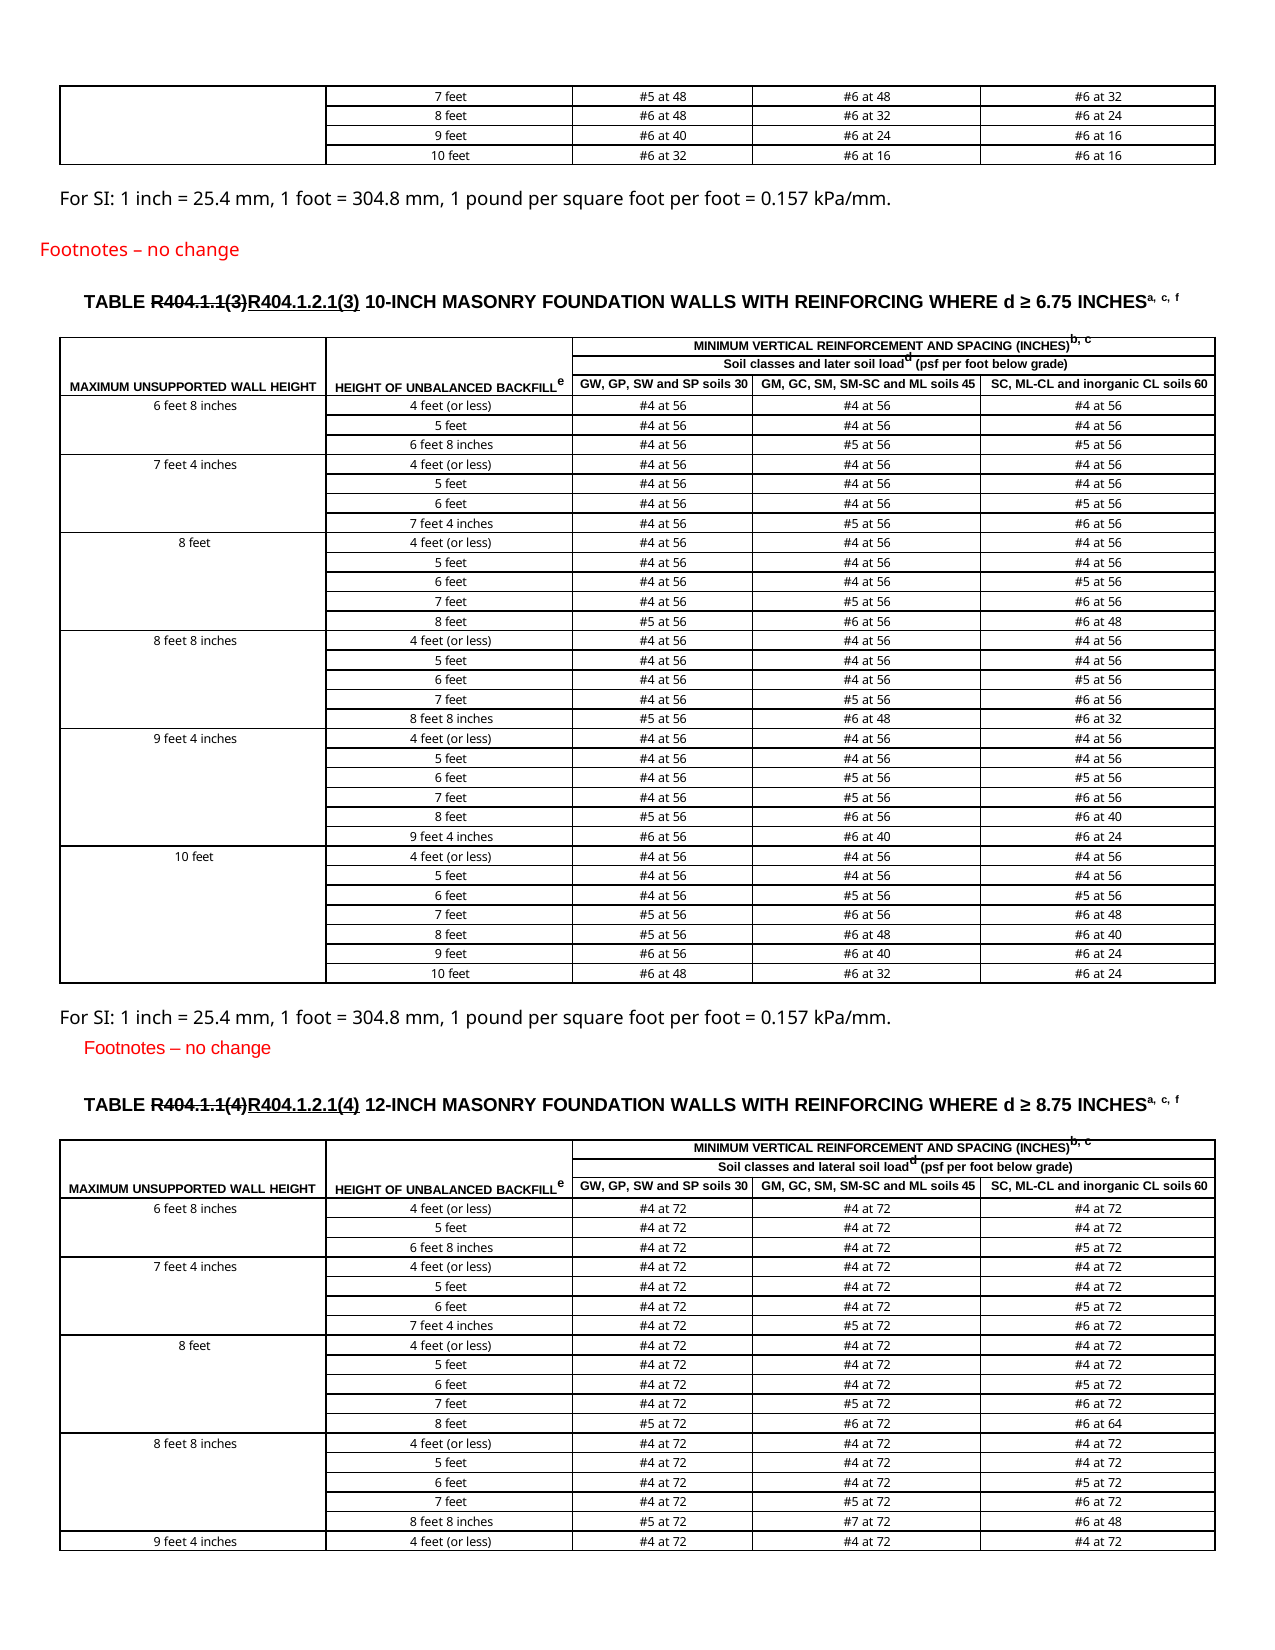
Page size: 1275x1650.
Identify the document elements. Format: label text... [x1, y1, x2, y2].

table_cell #4 at 72 [753, 1199, 980, 1217]
table_cell 8 feet [327, 808, 572, 826]
table_cell #4 at 56 [981, 866, 1214, 884]
table_cell 6 feet [327, 768, 572, 786]
table_cell #4 at 72 [753, 1218, 980, 1236]
table_cell #5 at 56 [981, 494, 1214, 512]
text TABLE R404.1.1(3)R404.1.2.1(3) 10-INCH MASONRY FOUNDATION WALLS WITH REINFORCING WHERE d ≥ 6.75 INCHESa, c, f [83, 291, 1231, 312]
table_header MINIMUM VERTICAL REINFORCEMENT AND SPACING (INCHES)b, c [573, 338, 1214, 355]
table_cell 4 feet (or less) [327, 455, 572, 473]
table_cell 7 feet 4 inches [327, 1316, 572, 1334]
table_cell 5 feet [327, 416, 572, 434]
table_cell #6 at 48 [573, 107, 752, 124]
table_cell #4 at 72 [573, 1375, 752, 1393]
table_cell #6 at 56 [573, 827, 752, 845]
table_cell #5 at 56 [981, 886, 1214, 904]
table_cell #4 at 56 [981, 553, 1214, 571]
table_cell #4 at 72 [981, 1277, 1214, 1295]
table_cell #6 at 56 [753, 808, 980, 826]
table_cell 7 feet [327, 690, 572, 708]
table_cell #4 at 56 [981, 533, 1214, 551]
table_cell 4 feet (or less) [327, 1336, 572, 1354]
table_cell 6 feet [327, 671, 572, 688]
table_cell #4 at 56 [753, 749, 980, 767]
table_cell #4 at 56 [573, 886, 752, 904]
table_cell 4 feet (or less) [327, 1434, 572, 1452]
table_cell #6 at 56 [573, 945, 752, 963]
table_cell #4 at 56 [573, 436, 752, 453]
table_header HEIGHT OF UNBALANCED BACKFILLe [327, 1141, 572, 1197]
table_cell #5 at 56 [981, 768, 1214, 786]
table_cell #6 at 16 [753, 146, 980, 164]
table_cell #4 at 72 [573, 1493, 752, 1511]
table_cell #4 at 72 [753, 1356, 980, 1373]
table_cell #6 at 24 [981, 945, 1214, 963]
table_cell #4 at 56 [753, 729, 980, 747]
table_cell #4 at 56 [753, 671, 980, 688]
table_cell 7 feet [327, 87, 572, 105]
text Footnotes – no change [39, 237, 1231, 262]
table_cell #6 at 24 [981, 107, 1214, 124]
table_cell #5 at 56 [573, 808, 752, 826]
table_cell #5 at 56 [573, 612, 752, 630]
table_cell #4 at 72 [981, 1453, 1214, 1471]
table_cell 9 feet 4 inches [327, 827, 572, 845]
table_cell #5 at 72 [753, 1395, 980, 1413]
table_cell 6 feet 8 inches [327, 1238, 572, 1256]
table_cell #5 at 56 [573, 925, 752, 943]
table_cell #6 at 56 [981, 788, 1214, 806]
table_cell #6 at 72 [753, 1414, 980, 1432]
table_header MAXIMUM UNSUPPORTED WALL HEIGHT [61, 1141, 325, 1197]
table_cell #4 at 72 [573, 1297, 752, 1315]
table_cell #4 at 56 [573, 455, 752, 473]
table_cell #4 at 56 [573, 592, 752, 610]
table_cell #5 at 56 [753, 514, 980, 532]
table_cell #4 at 72 [573, 1336, 752, 1354]
table_cell 7 feet [327, 788, 572, 806]
table_cell #4 at 56 [753, 494, 980, 512]
table_cell #4 at 72 [981, 1532, 1214, 1550]
table_cell #6 at 48 [981, 612, 1214, 630]
table_cell 6 feet [327, 494, 572, 512]
table_cell 4 feet (or less) [327, 1532, 572, 1550]
table_cell #4 at 72 [981, 1258, 1214, 1276]
table_cell #4 at 56 [573, 396, 752, 414]
table_cell 5 feet [327, 651, 572, 669]
table_cell 6 feet [327, 1375, 572, 1393]
table_cell #4 at 72 [573, 1199, 752, 1217]
table_cell 5 feet [327, 475, 572, 493]
table_cell 10 feet [327, 146, 572, 164]
table_cell #4 at 72 [573, 1434, 752, 1452]
table_cell #4 at 56 [981, 729, 1214, 747]
text For SI: 1 inch = 25.4 mm, 1 foot = 304.8 mm, 1 pound per square foot per foot = 0.157 kPa/mm. [59, 186, 1231, 211]
table_cell #4 at 72 [573, 1395, 752, 1413]
table_cell 7 feet 4 inches [61, 1258, 325, 1334]
table_cell #6 at 32 [981, 710, 1214, 728]
table_cell #6 at 48 [573, 964, 752, 982]
table_cell #5 at 56 [753, 886, 980, 904]
table_cell SC, ML-CL and inorganic CL soils 60 [981, 376, 1214, 395]
table_cell #6 at 24 [981, 827, 1214, 845]
table_cell #6 at 56 [753, 612, 980, 630]
table_cell #4 at 72 [753, 1453, 980, 1471]
table_cell #4 at 72 [753, 1258, 980, 1276]
table_cell #6 at 32 [753, 107, 980, 124]
table_cell 10 feet [61, 847, 325, 982]
table_cell #4 at 56 [573, 494, 752, 512]
table_cell #4 at 56 [753, 866, 980, 884]
table_cell #4 at 56 [981, 396, 1214, 414]
table_cell #5 at 72 [753, 1316, 980, 1334]
table_cell 5 feet [327, 1218, 572, 1236]
table_cell #5 at 56 [753, 690, 980, 708]
table_cell SC, ML-CL and inorganic CL soils 60 [981, 1178, 1214, 1197]
table_cell #4 at 72 [573, 1473, 752, 1491]
table_cell #5 at 72 [981, 1297, 1214, 1315]
table_cell 5 feet [327, 749, 572, 767]
table_cell #6 at 72 [981, 1395, 1214, 1413]
table_cell #4 at 56 [573, 788, 752, 806]
table_cell #5 at 72 [573, 1414, 752, 1432]
text Footnotes – no change [83, 1036, 1231, 1058]
table_cell #6 at 56 [753, 906, 980, 923]
table_cell 8 feet [327, 612, 572, 630]
table_cell 6 feet 8 inches [61, 396, 325, 453]
table_cell #4 at 72 [981, 1218, 1214, 1236]
table_cell #4 at 56 [573, 514, 752, 532]
table_cell 6 feet [327, 573, 572, 591]
table_cell Soil classes and lateral soil loadd (psf per foot below grade) [573, 1160, 1214, 1177]
table_cell 9 feet [327, 126, 572, 144]
table_cell 7 feet 4 inches [61, 455, 325, 532]
table_cell 6 feet [327, 1297, 572, 1315]
table_cell #6 at 56 [981, 592, 1214, 610]
table_cell #6 at 48 [753, 87, 980, 105]
table_cell #4 at 56 [753, 573, 980, 591]
table_cell #6 at 32 [753, 964, 980, 982]
table_cell #4 at 72 [753, 1473, 980, 1491]
table_cell #6 at 56 [981, 690, 1214, 708]
table_cell #4 at 56 [753, 396, 980, 414]
table_cell #4 at 72 [981, 1434, 1214, 1452]
table_cell #4 at 56 [981, 651, 1214, 669]
table_cell #4 at 56 [753, 651, 980, 669]
table_cell #4 at 72 [981, 1356, 1214, 1373]
table_cell #4 at 56 [573, 573, 752, 591]
table_cell 9 feet 4 inches [61, 1532, 325, 1550]
table_cell 8 feet 8 inches [61, 631, 325, 728]
table_cell #5 at 56 [573, 710, 752, 728]
table_cell #6 at 40 [573, 126, 752, 144]
table_header HEIGHT OF UNBALANCED BACKFILLe [327, 338, 572, 395]
table_cell GM, GC, SM, SM-SC and ML soils 45 [753, 1178, 980, 1197]
table_cell #4 at 56 [573, 749, 752, 767]
table_cell 5 feet [327, 1277, 572, 1295]
table_cell Soil classes and later soil loadd (psf per foot below grade) [573, 357, 1214, 374]
table_cell #4 at 56 [753, 455, 980, 473]
table_cell GW, GP, SW and SP soils 30 [573, 1178, 752, 1197]
table_cell #6 at 48 [753, 925, 980, 943]
table_cell #5 at 56 [753, 788, 980, 806]
table_cell #4 at 56 [573, 729, 752, 747]
table_cell 4 feet (or less) [327, 847, 572, 865]
table_cell 8 feet [61, 533, 325, 630]
table_cell #6 at 32 [981, 87, 1214, 105]
table_cell #4 at 56 [753, 553, 980, 571]
table_cell #6 at 16 [981, 146, 1214, 164]
table_cell #4 at 72 [573, 1258, 752, 1276]
table_cell 7 feet [327, 1493, 572, 1511]
table_cell #4 at 56 [981, 631, 1214, 649]
table_cell 4 feet (or less) [327, 533, 572, 551]
table_cell #4 at 56 [981, 847, 1214, 865]
table_cell #4 at 72 [753, 1238, 980, 1256]
table_cell GW, GP, SW and SP soils 30 [573, 376, 752, 395]
table_cell #4 at 56 [573, 533, 752, 551]
table_cell 4 feet (or less) [327, 396, 572, 414]
table_cell 5 feet [327, 553, 572, 571]
table_cell #6 at 48 [753, 710, 980, 728]
table_cell #4 at 56 [753, 847, 980, 865]
table_cell #4 at 72 [981, 1336, 1214, 1354]
table_cell #6 at 40 [981, 808, 1214, 826]
table_cell #5 at 72 [573, 1512, 752, 1530]
table_cell #4 at 56 [981, 475, 1214, 493]
table_cell #4 at 56 [573, 416, 752, 434]
table_cell #4 at 72 [573, 1532, 752, 1550]
table_cell 6 feet [327, 886, 572, 904]
table_cell 7 feet 4 inches [327, 514, 572, 532]
table_cell #6 at 16 [981, 126, 1214, 144]
table_cell #4 at 56 [981, 416, 1214, 434]
table_cell 8 feet [327, 925, 572, 943]
table_cell #5 at 56 [981, 436, 1214, 453]
table_cell #4 at 72 [753, 1434, 980, 1452]
table_cell 7 feet [327, 1395, 572, 1413]
table_cell 7 feet [327, 592, 572, 610]
table_cell 5 feet [327, 866, 572, 884]
table_cell #4 at 56 [573, 866, 752, 884]
table_header MINIMUM VERTICAL REINFORCEMENT AND SPACING (INCHES)b, c [573, 1141, 1214, 1158]
table_cell #4 at 56 [753, 631, 980, 649]
table_cell #5 at 56 [573, 906, 752, 923]
table_cell 6 feet [327, 1473, 572, 1491]
table_cell #4 at 72 [753, 1375, 980, 1393]
table_cell #4 at 72 [753, 1297, 980, 1315]
table_cell #4 at 56 [573, 475, 752, 493]
table_cell 6 feet 8 inches [61, 1199, 325, 1256]
table_cell #6 at 40 [981, 925, 1214, 943]
table_cell #4 at 56 [573, 768, 752, 786]
table_cell 8 feet [327, 1414, 572, 1432]
table_cell 4 feet (or less) [327, 1258, 572, 1276]
table_cell #6 at 24 [981, 964, 1214, 982]
table_cell #4 at 72 [981, 1199, 1214, 1217]
table_cell #4 at 72 [573, 1316, 752, 1334]
table_cell 5 feet [327, 1356, 572, 1373]
table_cell #4 at 72 [573, 1218, 752, 1236]
table_cell #4 at 72 [573, 1356, 752, 1373]
table_cell 8 feet [327, 107, 572, 124]
table_cell 5 feet [327, 1453, 572, 1471]
table_cell #4 at 56 [573, 847, 752, 865]
table_cell #4 at 56 [753, 416, 980, 434]
table_cell #4 at 72 [753, 1336, 980, 1354]
table_cell 8 feet 8 inches [327, 1512, 572, 1530]
text For SI: 1 inch = 25.4 mm, 1 foot = 304.8 mm, 1 pound per square foot per foot = 0.157 kPa/mm. [59, 1004, 1231, 1029]
table_cell 10 feet [327, 964, 572, 982]
table_cell #5 at 72 [753, 1493, 980, 1511]
table_cell GM, GC, SM, SM-SC and ML soils 45 [753, 376, 980, 395]
table_cell #4 at 56 [573, 671, 752, 688]
table_cell #6 at 72 [981, 1493, 1214, 1511]
table_cell 8 feet 8 inches [61, 1434, 325, 1530]
table_cell 9 feet [327, 945, 572, 963]
table_cell #6 at 24 [753, 126, 980, 144]
table_cell #4 at 72 [753, 1532, 980, 1550]
table_cell 6 feet 8 inches [327, 436, 572, 453]
table_cell 9 feet 4 inches [61, 729, 325, 845]
table_cell #6 at 64 [981, 1414, 1214, 1432]
table_cell #5 at 56 [981, 671, 1214, 688]
table_cell #4 at 56 [573, 690, 752, 708]
table_cell #4 at 56 [753, 475, 980, 493]
table_cell #4 at 56 [753, 533, 980, 551]
table_cell #6 at 40 [753, 827, 980, 845]
table_cell #4 at 72 [573, 1238, 752, 1256]
table_cell 8 feet [61, 1336, 325, 1432]
table_cell #5 at 72 [981, 1375, 1214, 1393]
table_cell #4 at 56 [981, 749, 1214, 767]
table_cell #4 at 56 [573, 631, 752, 649]
table_cell #5 at 56 [753, 768, 980, 786]
table_header MAXIMUM UNSUPPORTED WALL HEIGHT [61, 338, 325, 395]
table_cell #5 at 72 [981, 1238, 1214, 1256]
table_cell #4 at 56 [981, 455, 1214, 473]
table_cell #4 at 72 [573, 1277, 752, 1295]
text TABLE R404.1.1(4)R404.1.2.1(4) 12-INCH MASONRY FOUNDATION WALLS WITH REINFORCING WHERE d ≥ 8.75 INCHESa, c, f [83, 1093, 1231, 1115]
table_cell #5 at 56 [753, 592, 980, 610]
table_cell #4 at 72 [573, 1453, 752, 1471]
table_cell 4 feet (or less) [327, 631, 572, 649]
table_cell #6 at 32 [573, 146, 752, 164]
table_cell #4 at 56 [573, 553, 752, 571]
table_cell 4 feet (or less) [327, 1199, 572, 1217]
table_cell #6 at 56 [981, 514, 1214, 532]
table_cell #4 at 56 [573, 651, 752, 669]
table_cell #7 at 72 [753, 1512, 980, 1530]
table_cell #6 at 72 [981, 1316, 1214, 1334]
table_cell #6 at 48 [981, 1512, 1214, 1530]
table_cell 8 feet 8 inches [327, 710, 572, 728]
table_cell #4 at 72 [753, 1277, 980, 1295]
table_cell #5 at 56 [753, 436, 980, 453]
table_cell #5 at 48 [573, 87, 752, 105]
table_cell 7 feet [327, 906, 572, 923]
table_cell #6 at 48 [981, 906, 1214, 923]
table_cell #6 at 40 [753, 945, 980, 963]
table_cell #5 at 72 [981, 1473, 1214, 1491]
table_cell #5 at 56 [981, 573, 1214, 591]
table_cell 4 feet (or less) [327, 729, 572, 747]
